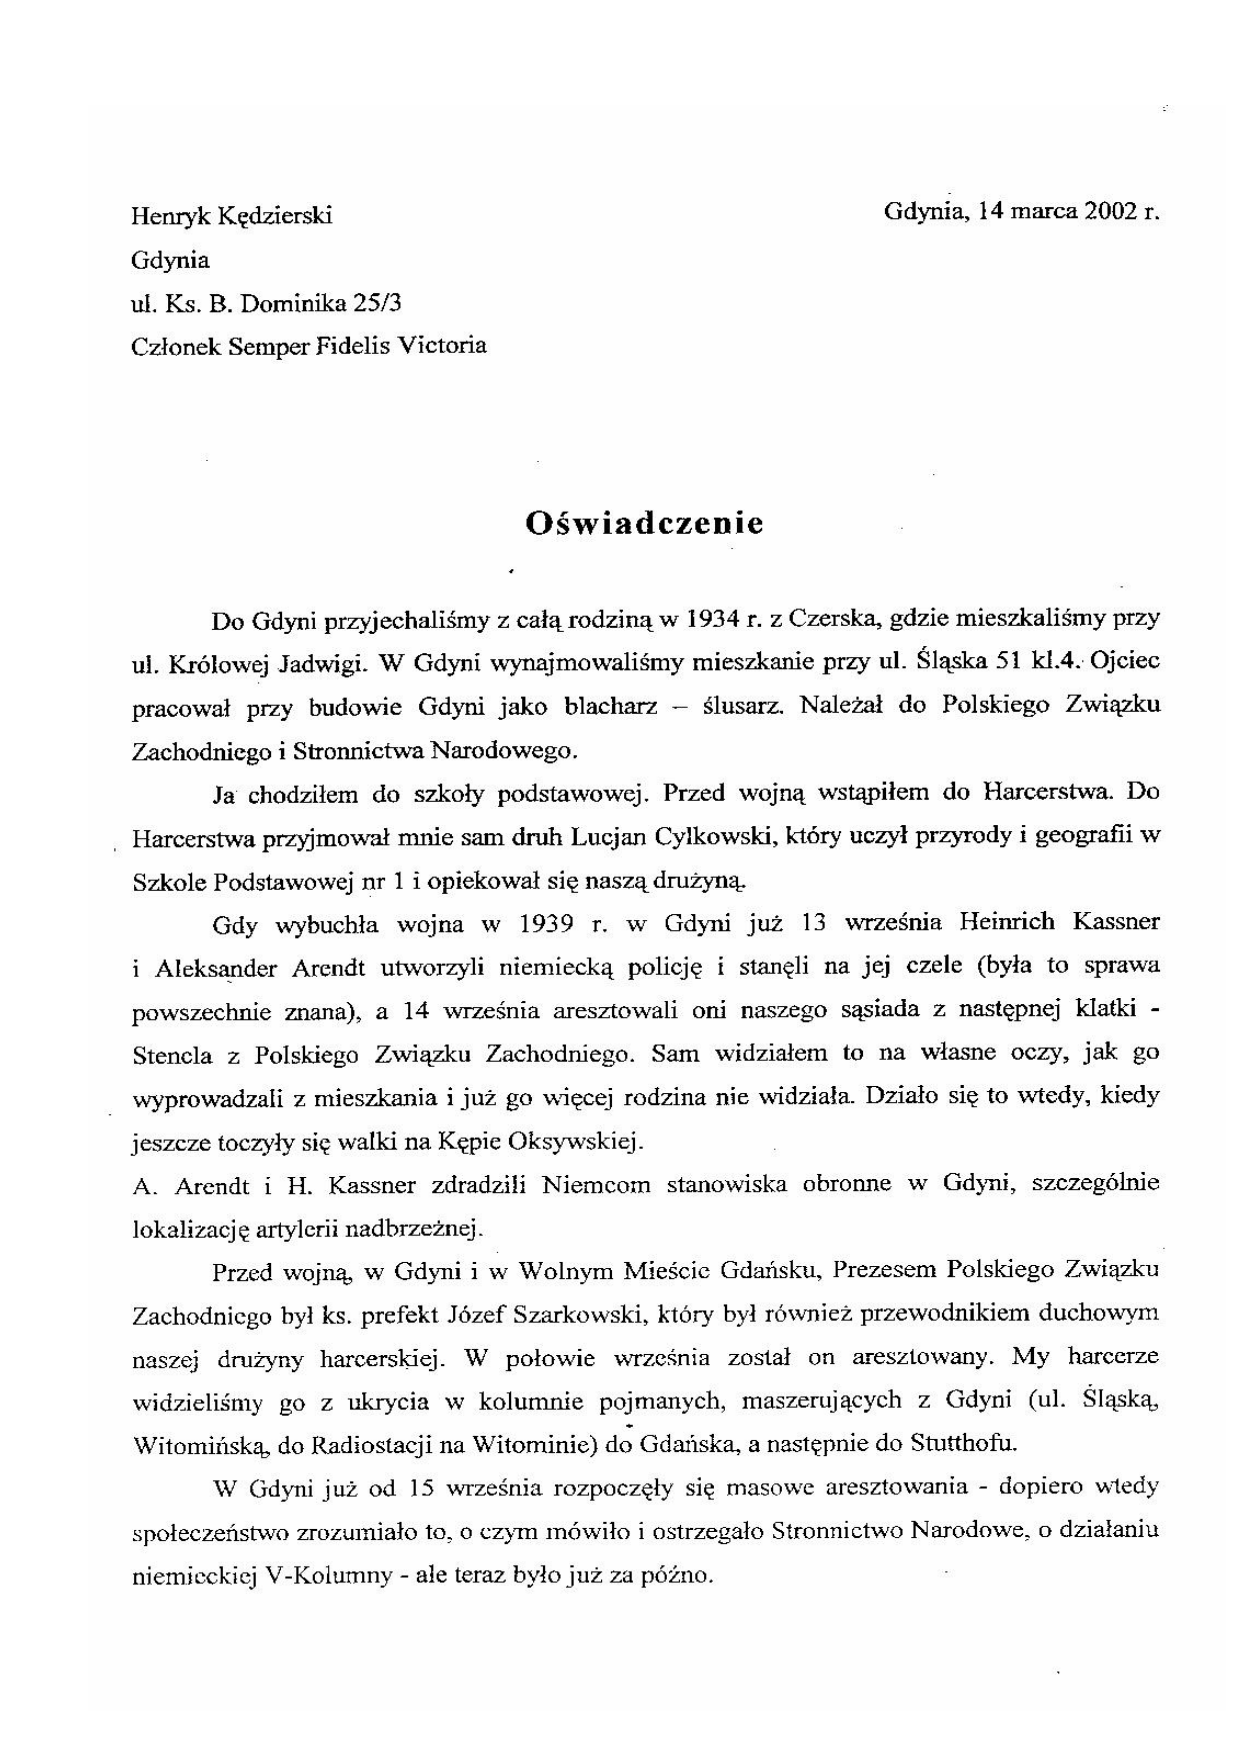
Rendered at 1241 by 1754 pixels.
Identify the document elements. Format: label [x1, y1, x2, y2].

picture [87, 105, 1227, 1711]
